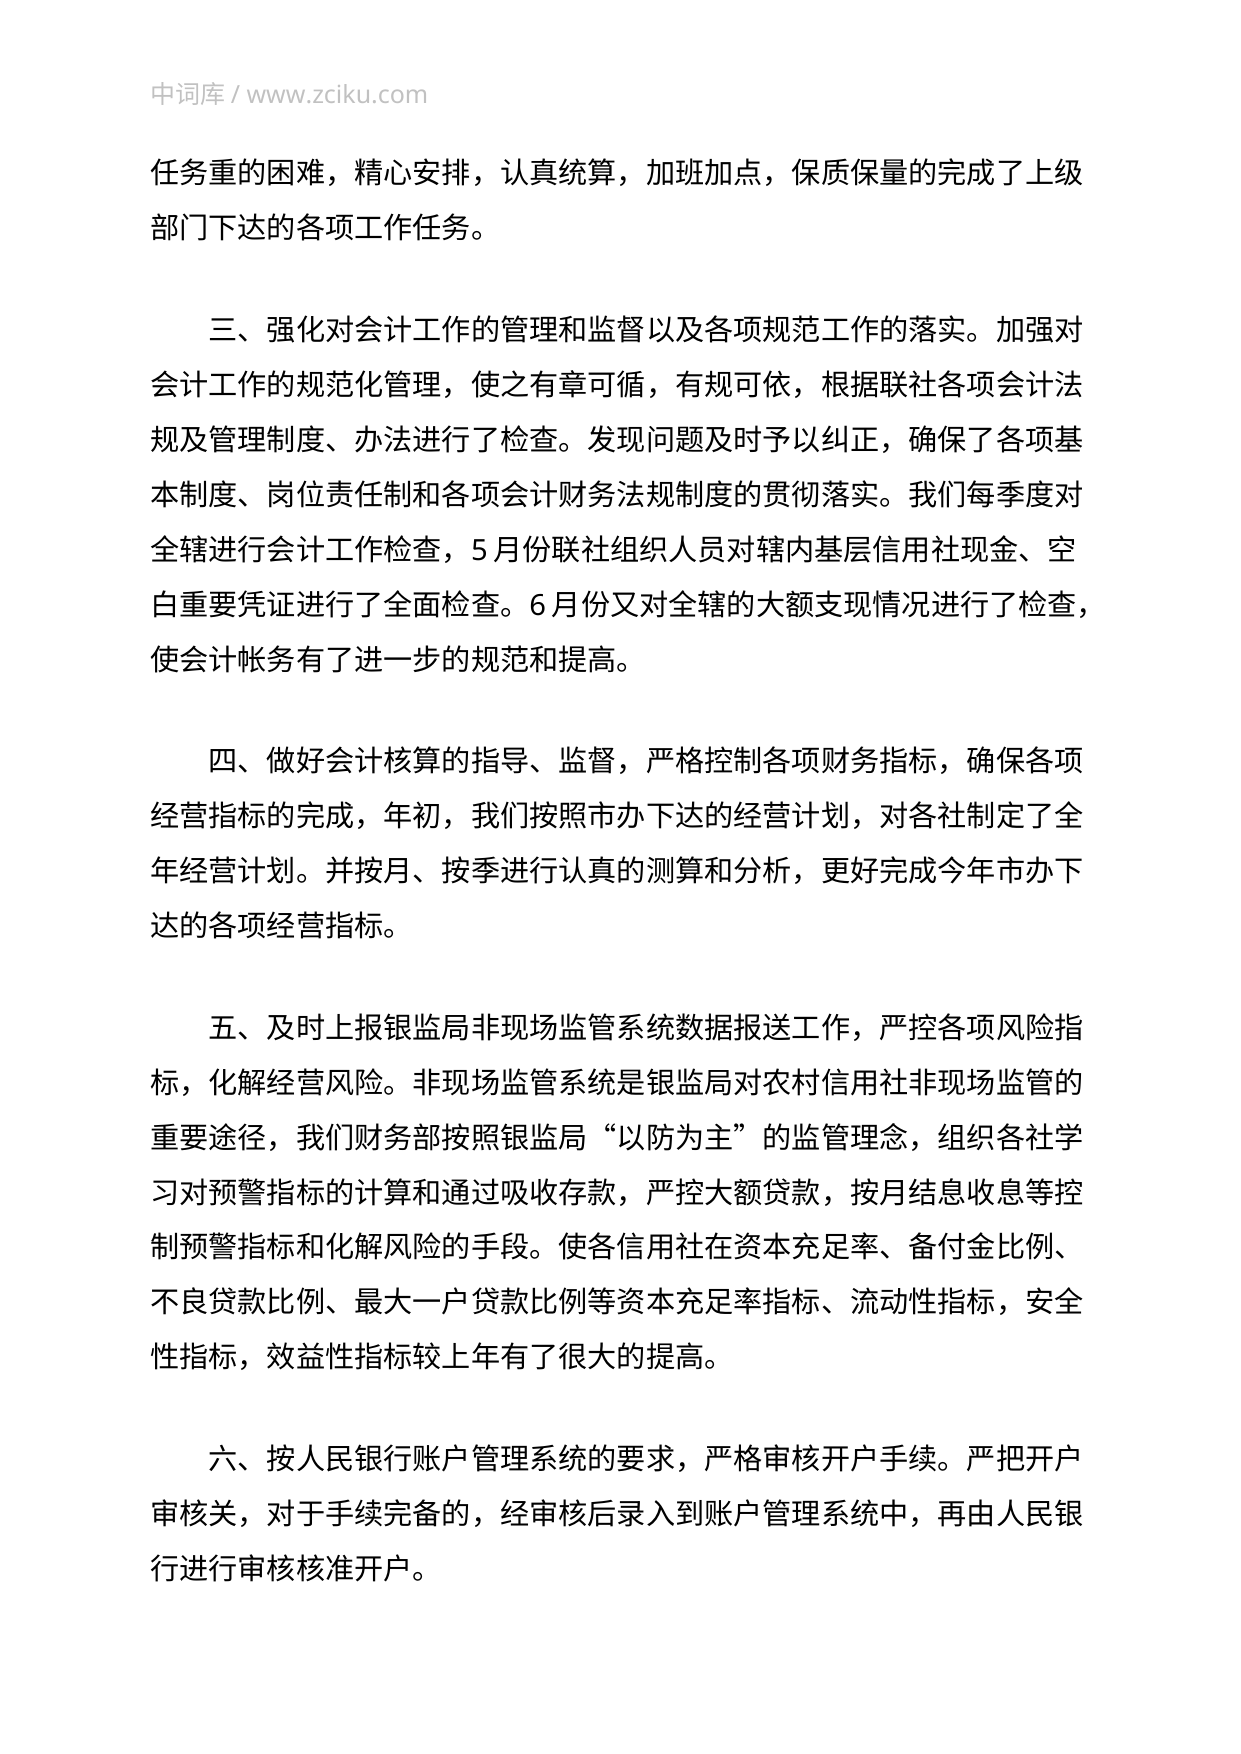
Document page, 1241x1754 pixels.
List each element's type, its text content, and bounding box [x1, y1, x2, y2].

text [150, 150, 1090, 247]
text 四、做好会计核算的指导、监督，严格控制各项财务指标，确保各项经营指标的完成，年初，我们按照市办下达的经营计划，对各社制定了全年经营计划。并按月、按季进行认真的测算和分析，更好完成今年市办下达的各项经营指标。 [150, 738, 1090, 945]
text 六、按人民银行账户管理系统的要求，严格审核开户手续。严把开户审核关，对于手续完备的，经审核后录入到账户管理系统中，再由人民银行进行审核核准开户。 [150, 1436, 1090, 1588]
text 三、强化对会计工作的管理和监督以及各项规范工作的落实。加强对会计工作的规范化管理，使之有章可循，有规可依，根据联社各项会计法规及管理制度、办法进行了检查。发现问题及时予以纠正，确保了各项基本制度、岗位责任制和各项会计财务法规制度的贯彻落实。我们每季度对全辖进行会计工作检查，5月份联社组织人员对辖内基层信用社现金、空白重要凭证进行了全面检查。6月份又对全辖的大额支现情况进行了检查，使会计帐务有了进一步的规范和提高。 [150, 307, 1090, 678]
text 五、及时上报银监局非现场监管系统数据报送工作，严控各项风险指标，化解经营风险。非现场监管系统是银监局对农村信用社非现场监管的重要途径，我们财务部按照银监局“以防为主”的监管理念，组织各社学习对预警指标的计算和通过吸收存款，严控大额贷款，按月结息收息等控制预警指标和化解风险的手段。使各信用社在资本充足率、备付金比例、不良贷款比例、最大一户贷款比例等资本充足率指标、流动性指标，安全性指标，效益性指标较上年有了很大的提高。 [150, 1004, 1090, 1376]
